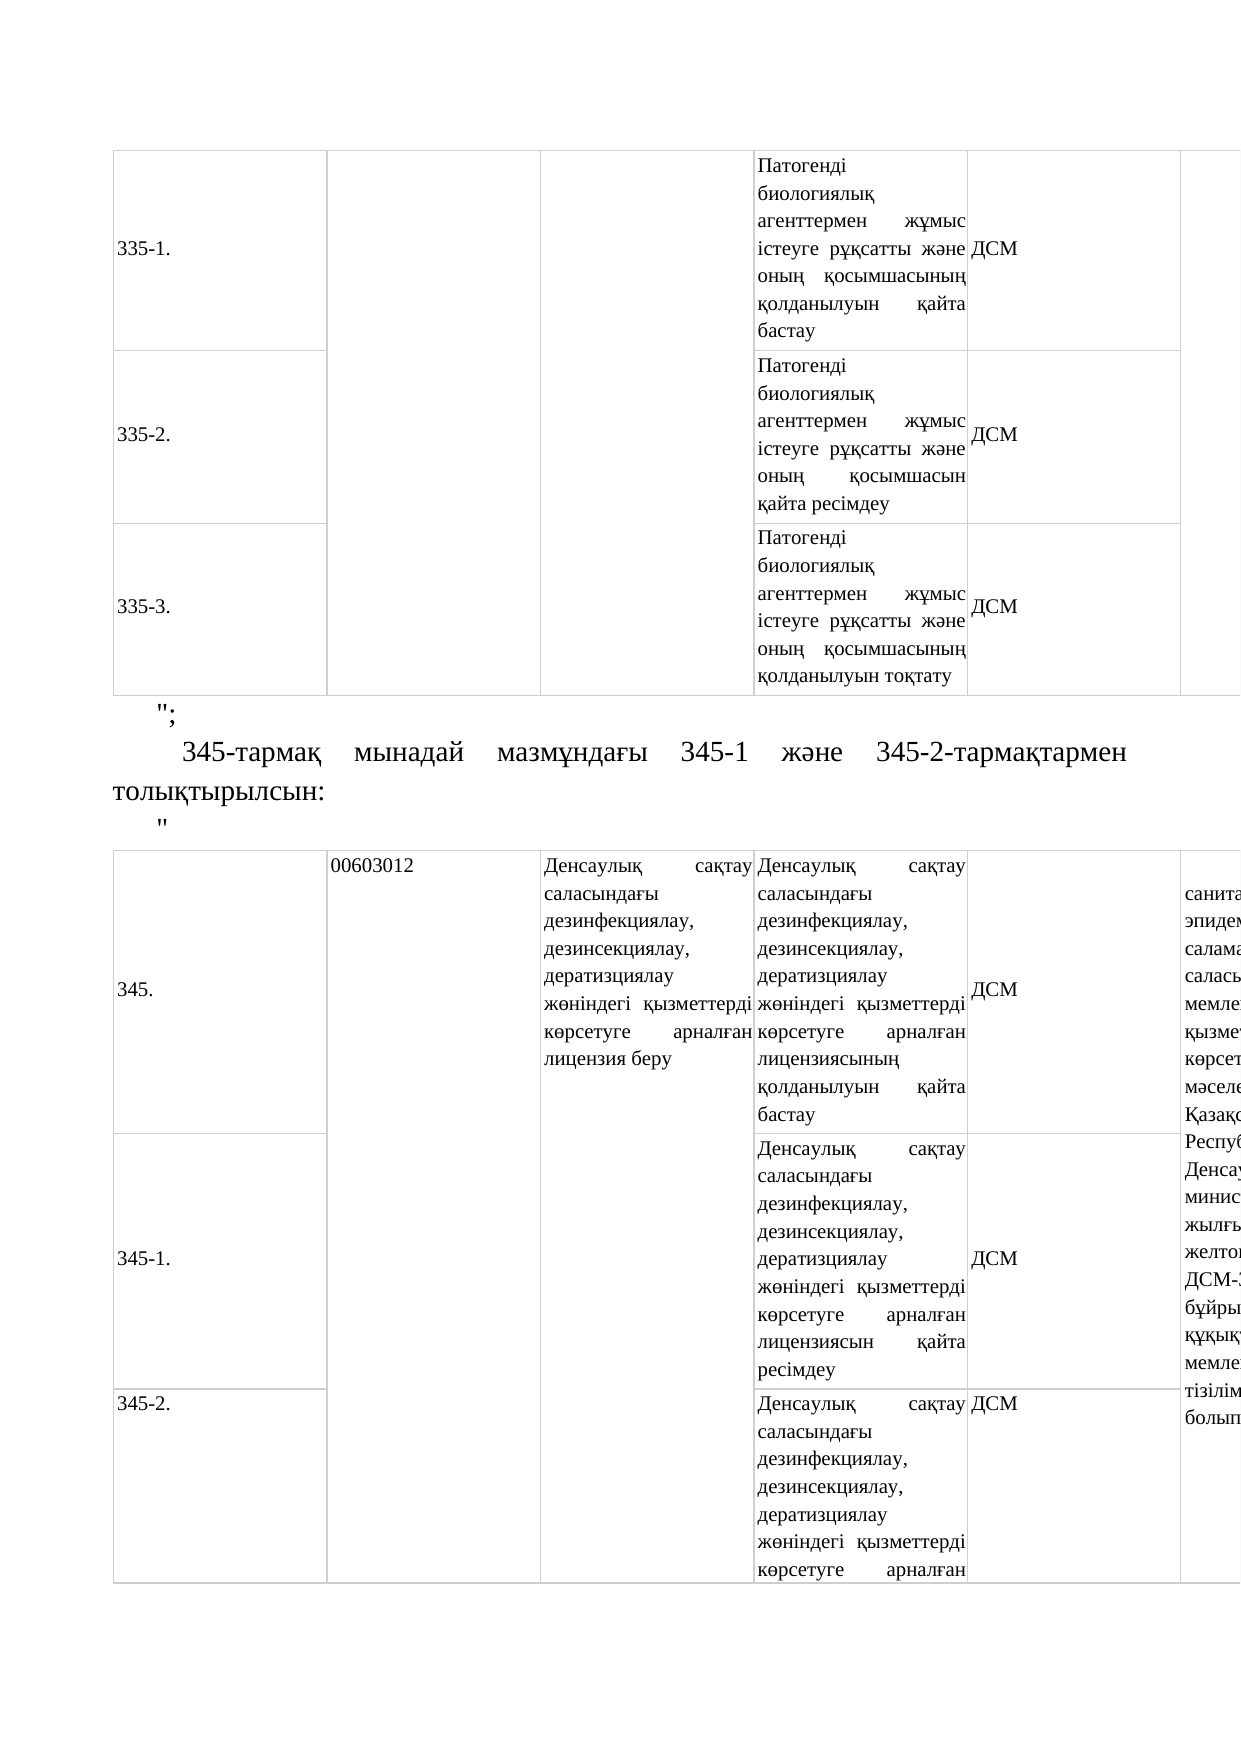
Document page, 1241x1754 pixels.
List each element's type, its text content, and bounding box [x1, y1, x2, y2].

text " [112, 812, 1128, 845]
table_cell ДСМ [968, 351, 1180, 522]
table_header "Халықтың санитариялық-эпидемиологиялық саламаттылығы саласындағы мемлекеттік қызметтерді көрсетудің кейбір мәселелері туралы" Қазақстан Республикасы Денсаулық сақтау министрінің 2020 жылғы 30 желтоқсандағы № ҚР ДСМ-336/2020 бұйрығы. Нормативтік құқықтық актілерді мемлекеттік тіркеу тізілімінде № 22004 болып тіркелді. [1181, 851, 1240, 1582]
table_cell Денсаулық сақтау саласындағы дезинфекциялау, дезинсекциялау, дератизциялау жөніндегі қызметтерді көрсетуге арналған лицензиясын қайта ресімдеу [755, 1134, 967, 1388]
table_cell 335-3. [114, 524, 326, 695]
table_cell ДСМ [968, 524, 1180, 695]
table_cell ДСМ [968, 1390, 1180, 1582]
table_cell Патогенді биологиялық агенттермен жұмыс істеуге рұқсатты және оның қосымшасын қайта ресімдеу [755, 351, 967, 522]
table_cell ДСМ [968, 151, 1180, 350]
table_header 345. [114, 851, 326, 1133]
table_cell ДСМ [968, 1134, 1180, 1388]
table_header Денсаулық сақтау саласындағы дезинфекциялау, дезинсекциялау, дератизциялау жөніндегі қызметтерді көрсетуге арналған лицензия беру [541, 851, 753, 1582]
table_cell 335-2. [114, 351, 326, 522]
table_header Денсаулық сақтау саласындағы дезинфекциялау, дезинсекциялау, дератизциялау жөніндегі қызметтерді көрсетуге арналған лицензиясының қолданылуын қайта бастау [755, 851, 967, 1133]
table_header 00603012 [328, 851, 540, 1582]
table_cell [755, 1390, 967, 1582]
table_cell Патогенді биологиялық агенттермен жұмыс істеуге рұқсатты және оның қосымшасының қолданылуын тоқтату [755, 524, 967, 695]
table_cell 345-2. [114, 1390, 326, 1582]
table_cell Патогенді биологиялық агенттермен жұмыс істеуге рұқсатты және оның қосымшасының қолданылуын қайта бастау [755, 151, 967, 350]
table_header ДСМ [968, 851, 1180, 1133]
table_cell 335-1. [114, 151, 326, 350]
text 345-тармақ мынадай мазмұндағы 345-1 және 345-2-тармақтармен толықтырылсын: [112, 734, 1128, 807]
text "; [112, 696, 1128, 729]
table_cell 345-1. [114, 1134, 326, 1388]
